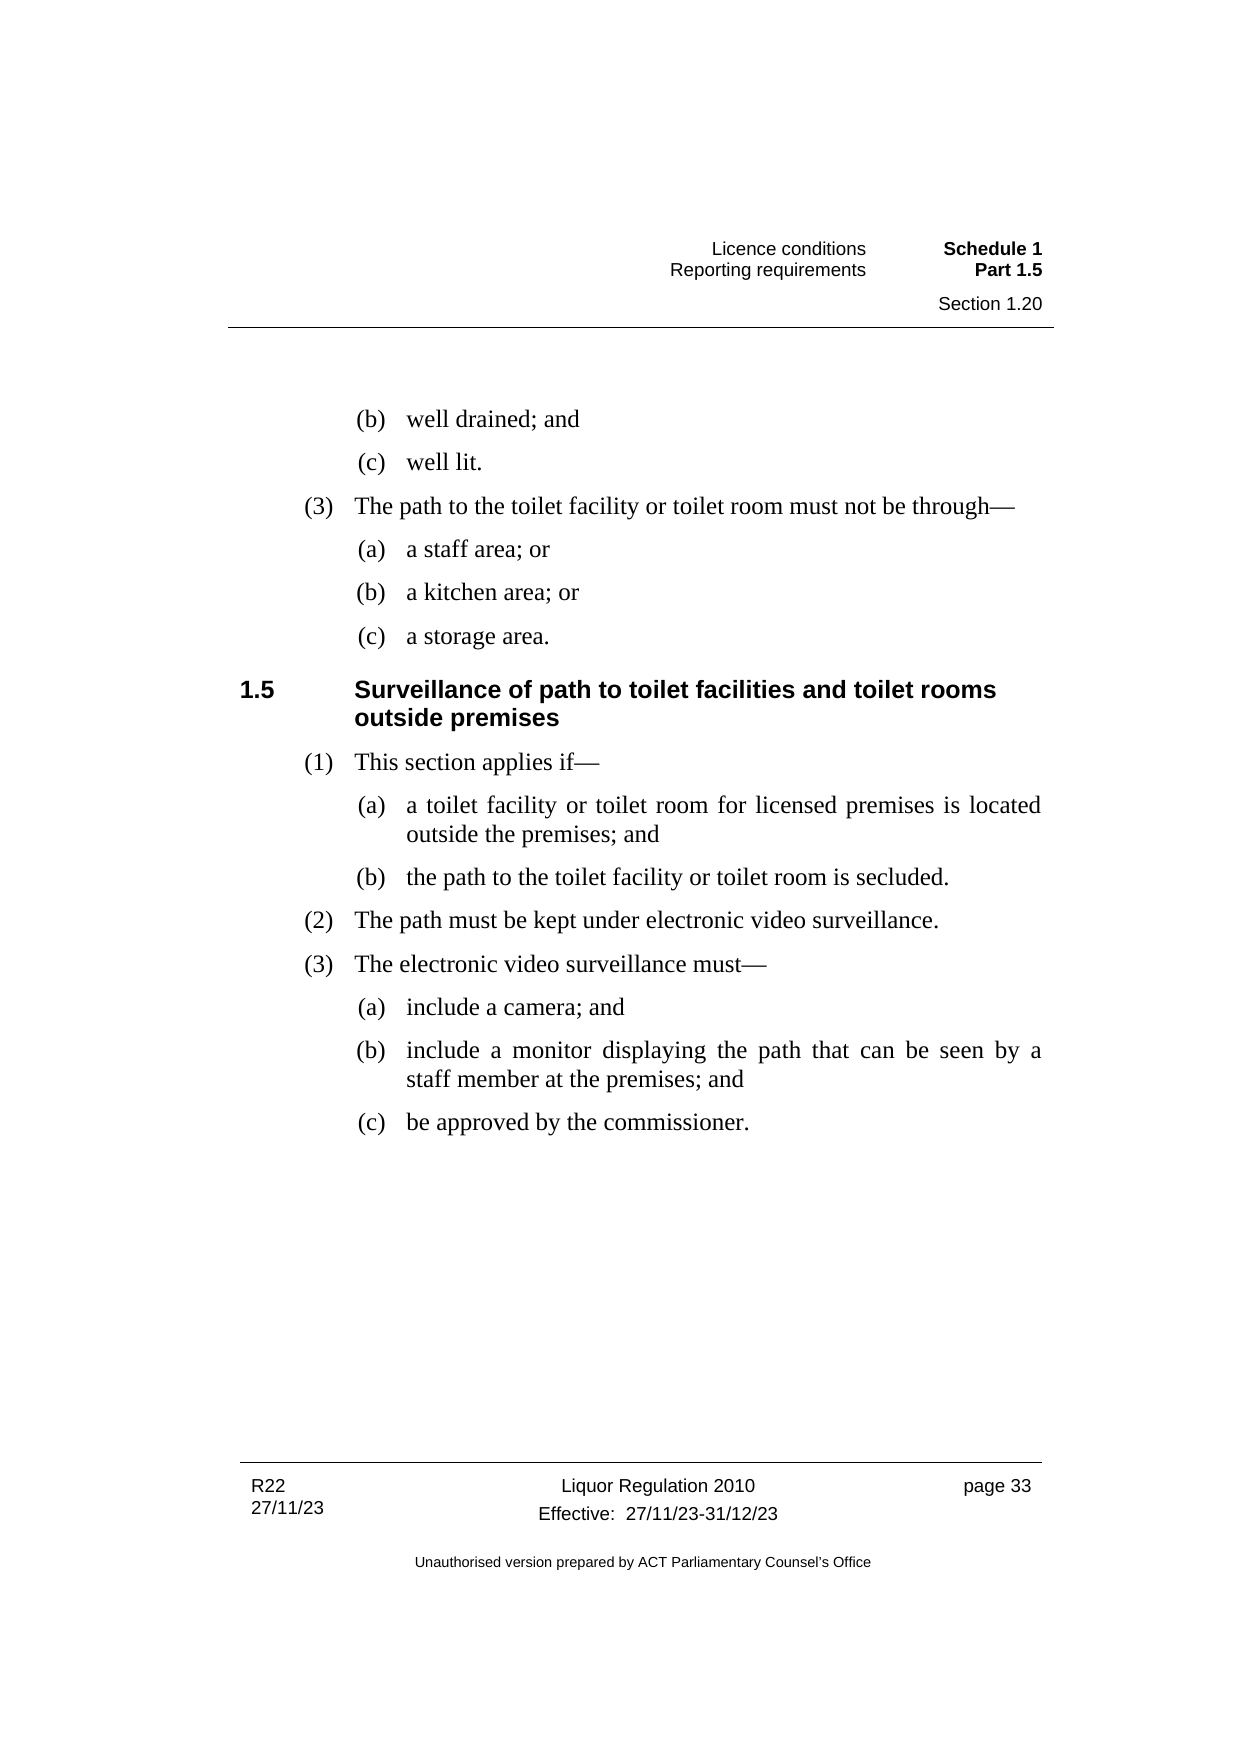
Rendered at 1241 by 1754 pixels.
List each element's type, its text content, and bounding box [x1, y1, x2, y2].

text (a) a staff area; or [239, 534, 1042, 563]
subtitle 1.5 Surveillance of path to toilet facilities and toilet rooms outside premises [239, 674, 1042, 732]
text (c) a storage area. [239, 621, 1042, 649]
text (3) The electronic video surveillance must— [239, 949, 1042, 977]
text (a) include a camera; and [239, 992, 1042, 1021]
text (c) be approved by the commissioner. [239, 1107, 1042, 1136]
text (a) a toilet facility or toilet room for licensed premises is located outside the premises; and [239, 790, 1042, 847]
text (c) well lit. [239, 447, 1042, 476]
text (b) include a monitor displaying the path that can be seen by a staff member at the premises; and [239, 1035, 1042, 1093]
text (b) well drained; and [239, 404, 1042, 433]
text (3) The path to the toilet facility or toilet room must not be through— [239, 491, 1042, 519]
text (1) This section applies if— [239, 747, 1042, 775]
text (b) a kitchen area; or [239, 577, 1042, 606]
text (b) the path to the toilet facility or toilet room is secluded. [239, 862, 1042, 891]
text (2) The path must be kept under electronic video surveillance. [239, 905, 1042, 934]
